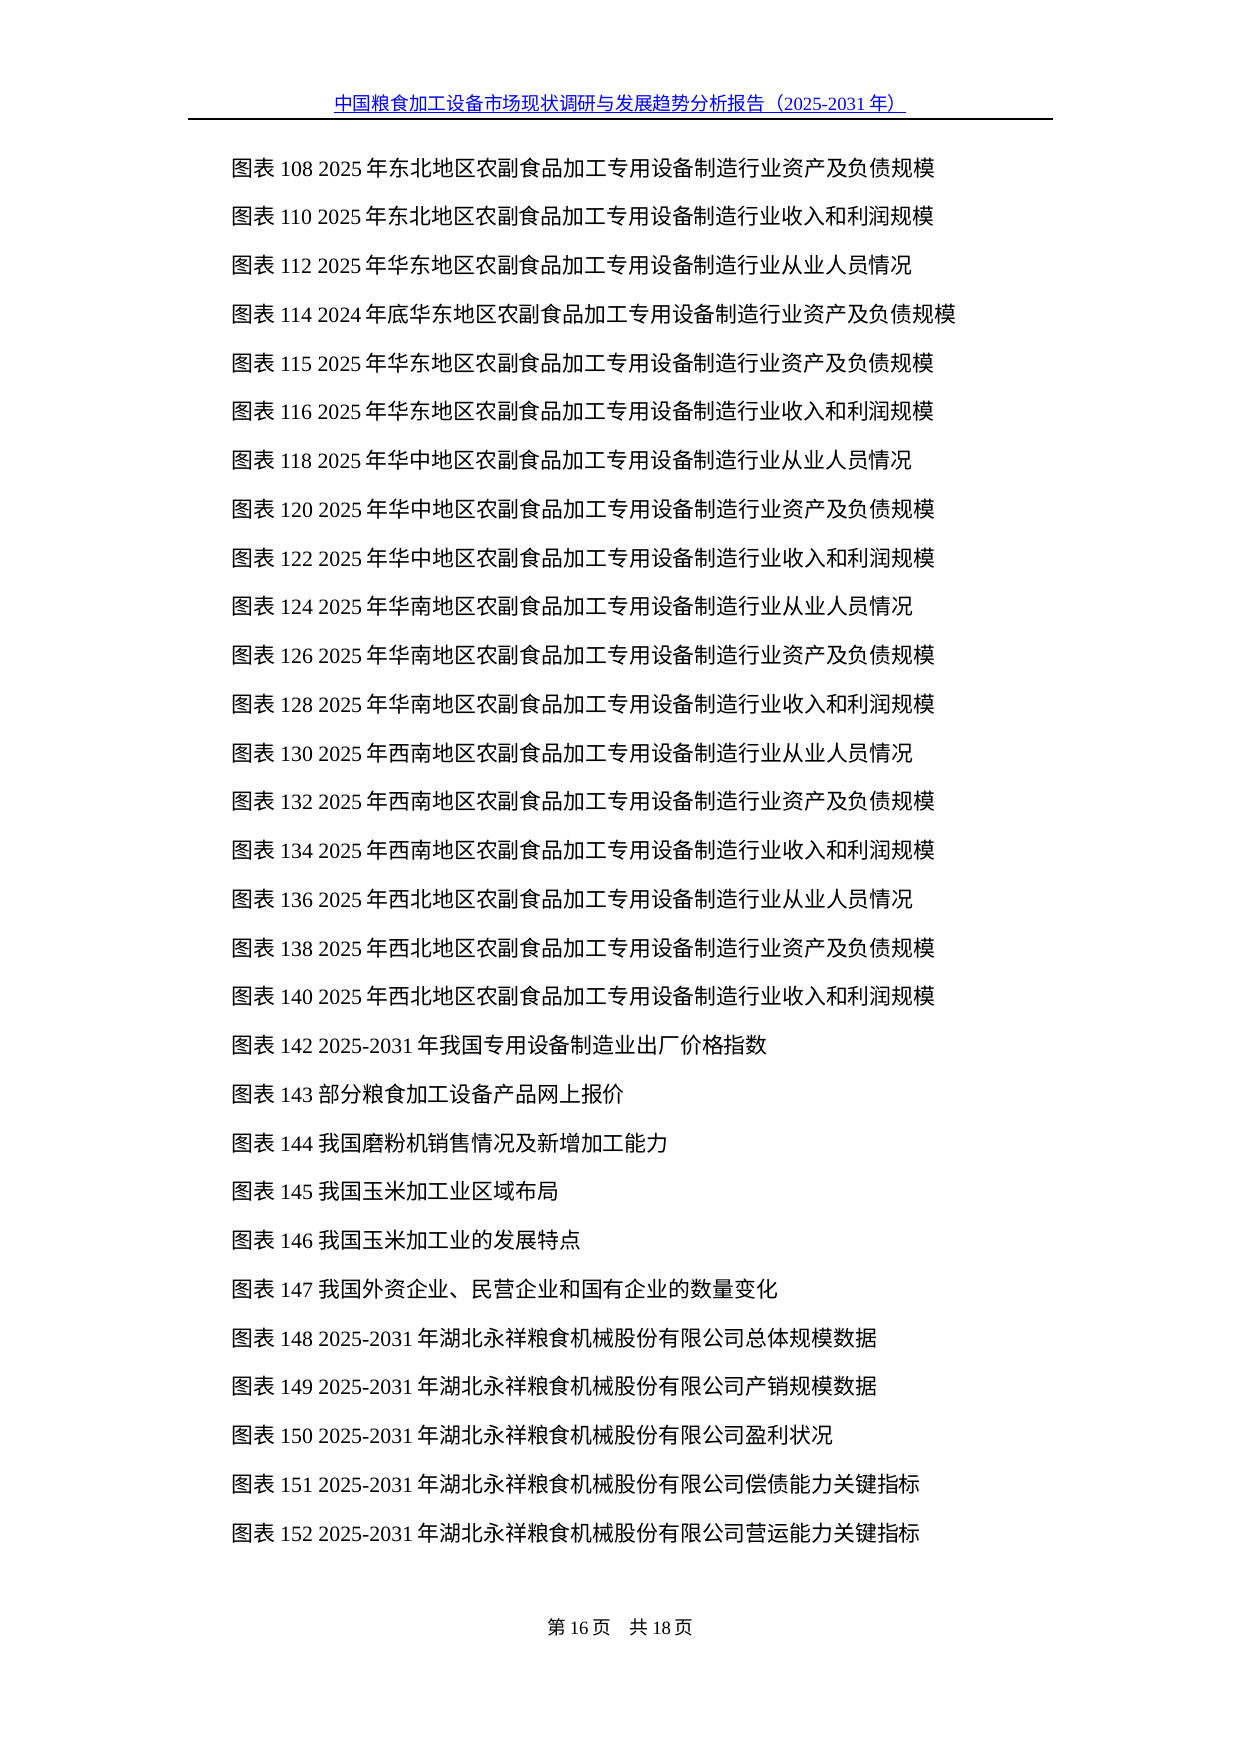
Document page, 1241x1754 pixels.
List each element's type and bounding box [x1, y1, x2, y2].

text [187, 150, 1053, 1548]
